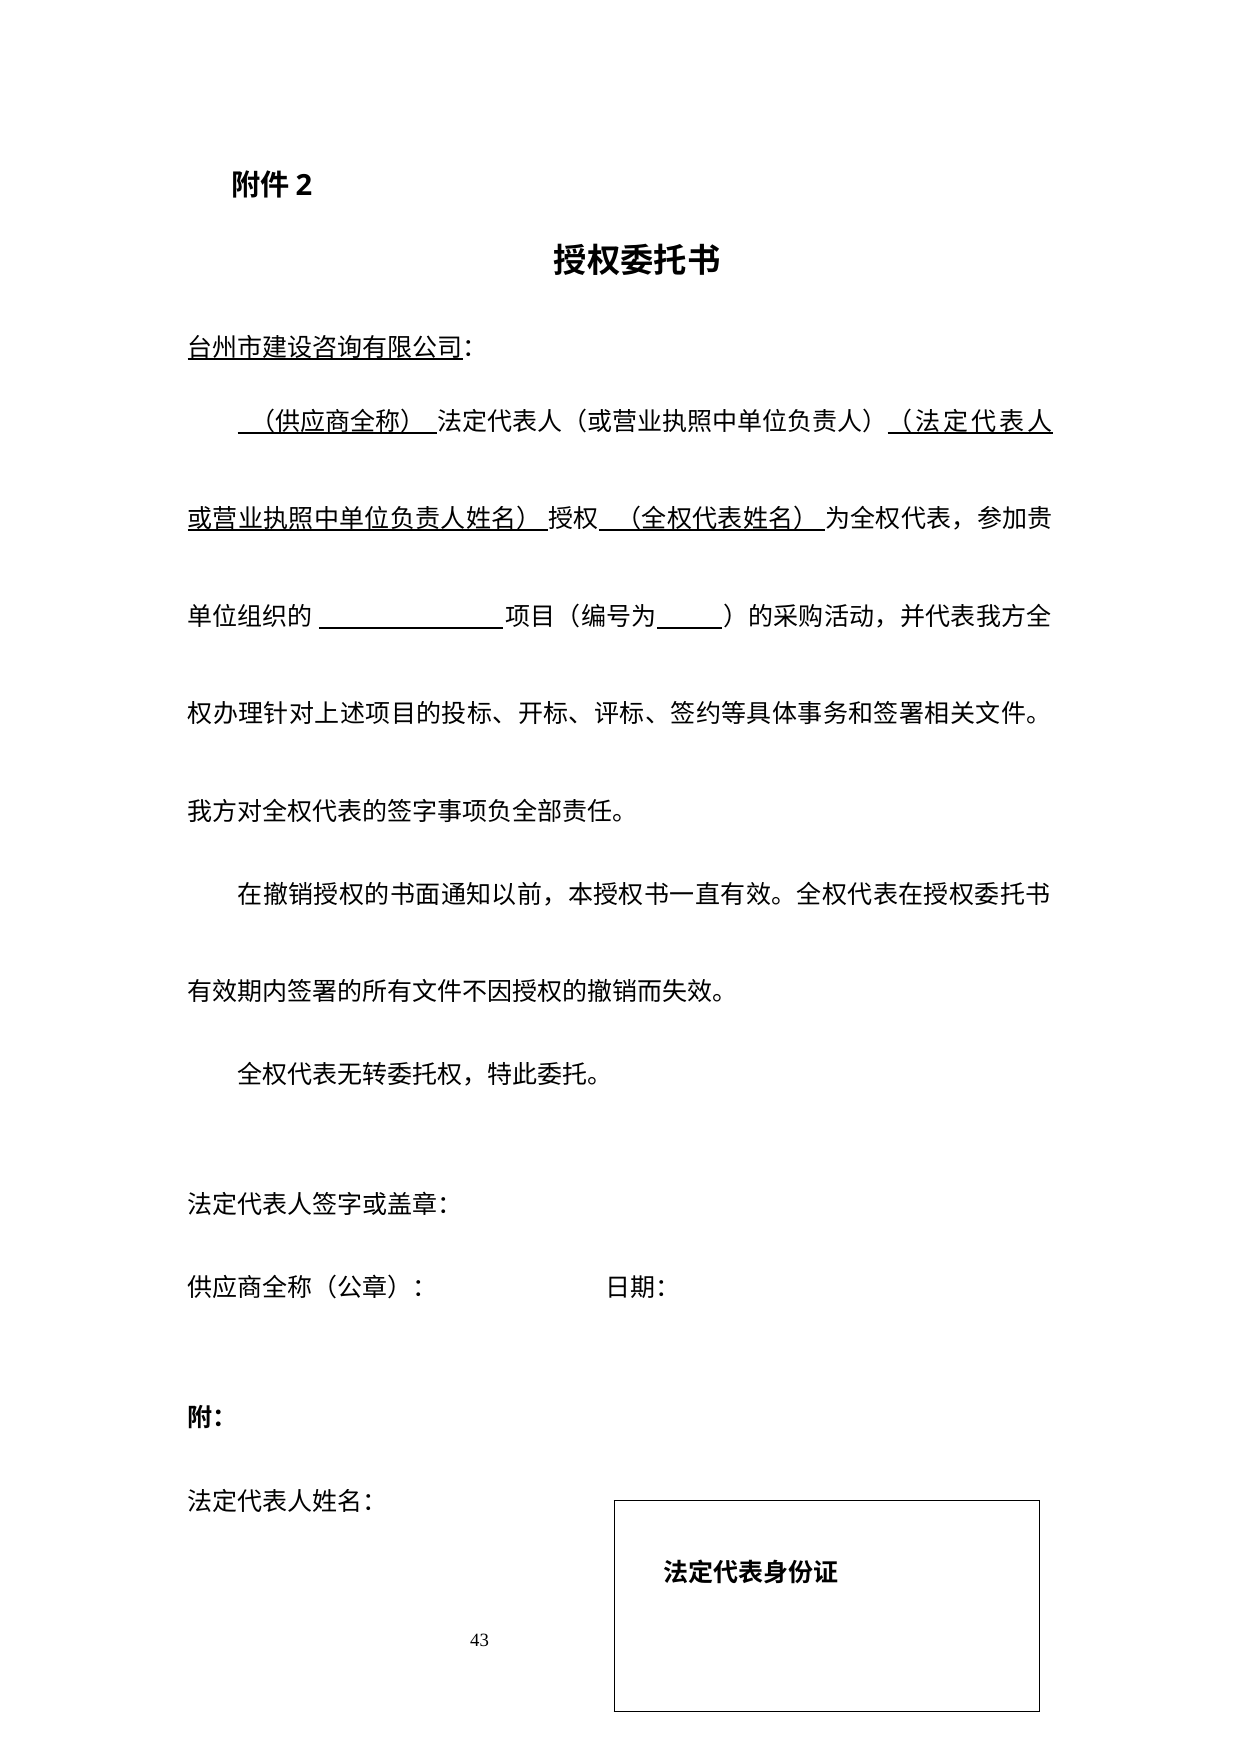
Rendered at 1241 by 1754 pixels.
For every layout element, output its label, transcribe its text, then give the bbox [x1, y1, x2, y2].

text 供应商全称（公章）： 日期： [187, 1253, 1053, 1318]
text 全权代表无转委托权，特此委托。 [187, 1040, 1053, 1105]
text 台州市建设咨询有限公司： [187, 327, 1053, 363]
text 附： [187, 1383, 1053, 1448]
text 授权委托书 [187, 226, 1053, 291]
text 附件2 [187, 162, 1003, 204]
table_header 法定代表身份证 [615, 1501, 1039, 1711]
text 法定代表人签字或盖章： [187, 1170, 1053, 1235]
text （供应商全称） 法定代表人（或营业执照中单位负责人） （法定代表人或营业执照中单位负责人姓名） 授权 （全权代表姓名） 为全权代表，参加贵单位组织的 项目（编号为 ）的采购活动，并代表我方全权办理针对上述项目的投标、开标、评标、签约等具体事务和签署相关文件。我方对全权代表的签字事项负全部责任。 [187, 387, 1053, 842]
text 在撤销授权的书面通知以前，本授权书一直有效。全权代表在授权委托书有效期内签署的所有文件不因授权的撤销而失效。 [187, 860, 1053, 1022]
text 法定代表人姓名： [187, 1467, 1053, 1532]
